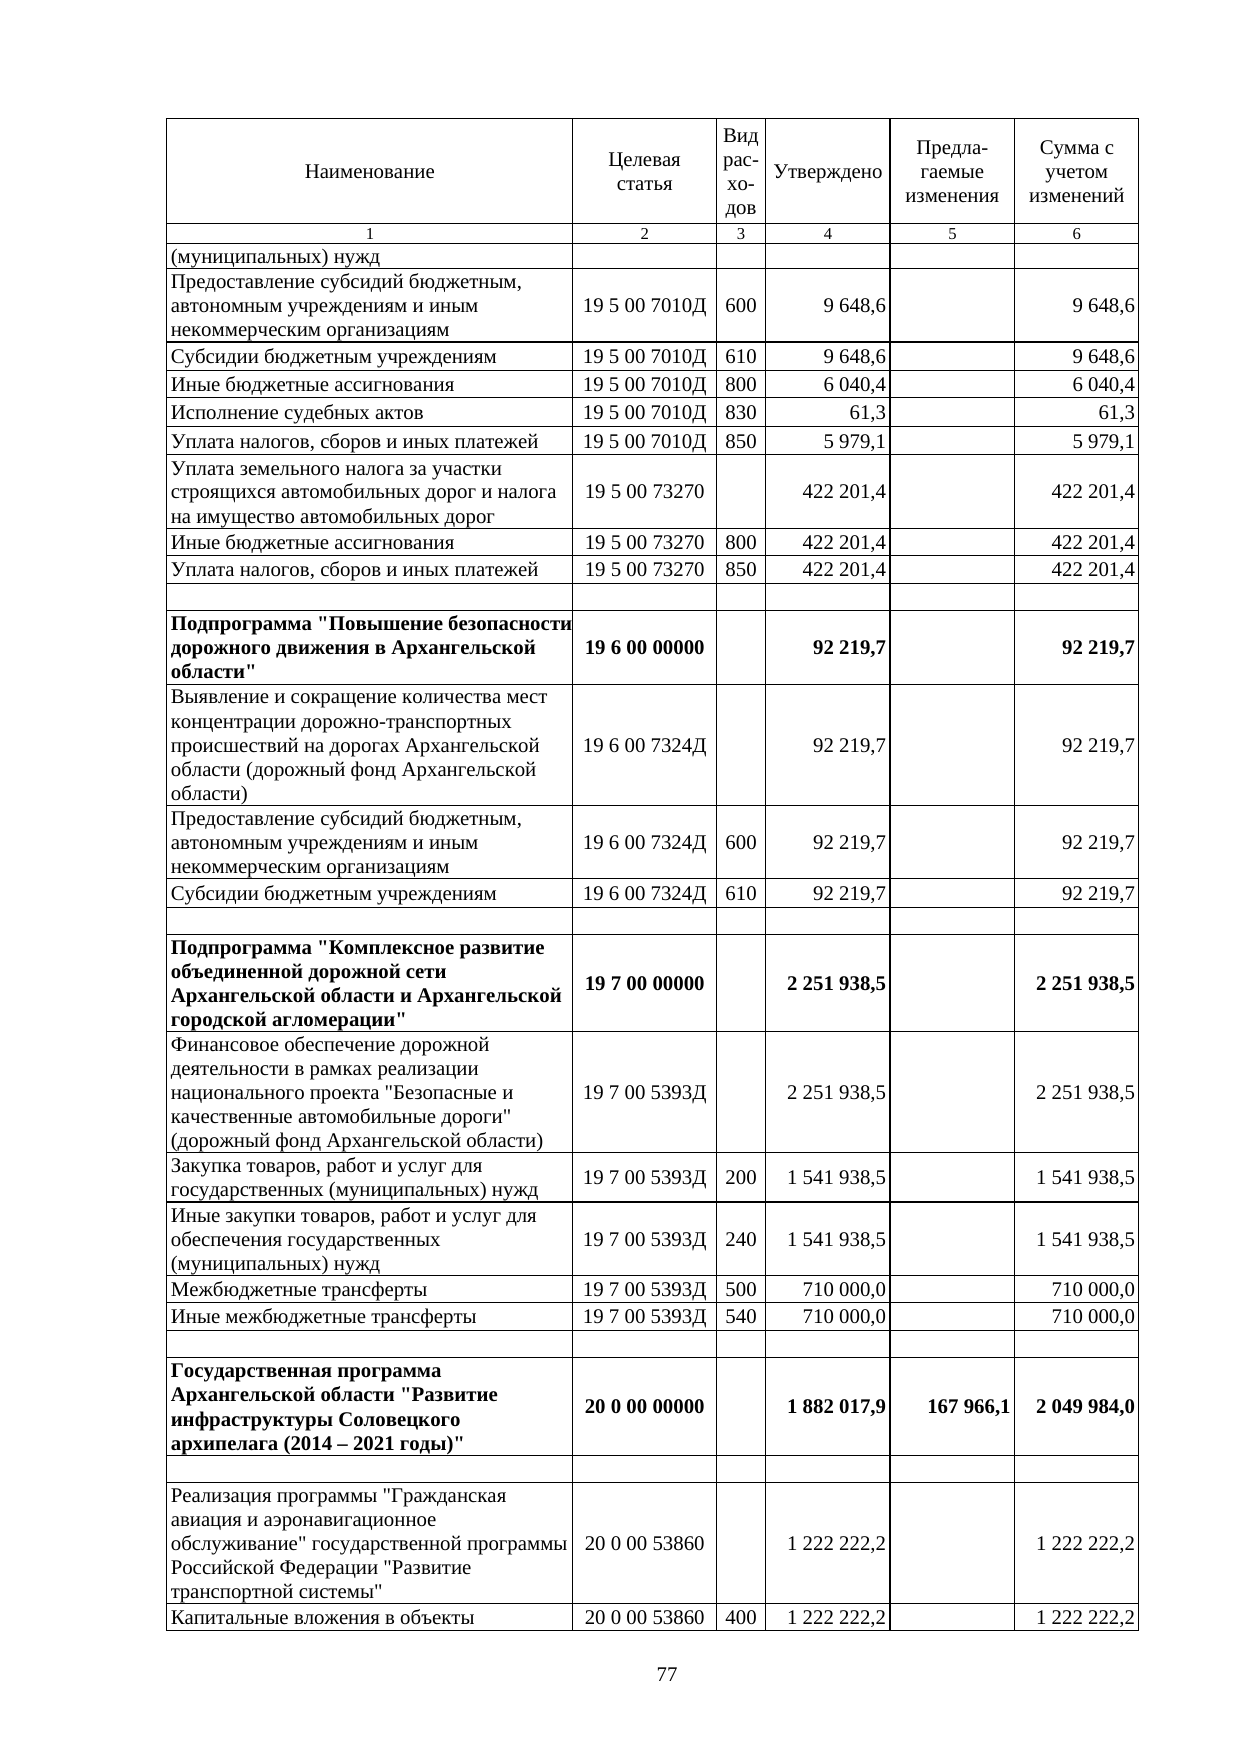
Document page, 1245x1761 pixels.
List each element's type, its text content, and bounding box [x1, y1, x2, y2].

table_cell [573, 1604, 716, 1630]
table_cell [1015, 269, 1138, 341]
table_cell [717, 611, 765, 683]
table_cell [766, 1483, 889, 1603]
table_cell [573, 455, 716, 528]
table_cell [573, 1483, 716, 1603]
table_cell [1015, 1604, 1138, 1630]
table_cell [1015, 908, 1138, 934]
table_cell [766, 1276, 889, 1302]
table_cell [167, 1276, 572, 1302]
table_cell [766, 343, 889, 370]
table_cell 3 [717, 224, 765, 243]
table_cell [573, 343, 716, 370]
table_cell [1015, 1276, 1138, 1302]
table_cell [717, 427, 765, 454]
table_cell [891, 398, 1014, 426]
table_cell 4 [766, 224, 889, 243]
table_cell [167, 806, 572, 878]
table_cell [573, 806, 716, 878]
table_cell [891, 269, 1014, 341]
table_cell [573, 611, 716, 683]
table_header Сумма с учетом изменений [1015, 119, 1138, 223]
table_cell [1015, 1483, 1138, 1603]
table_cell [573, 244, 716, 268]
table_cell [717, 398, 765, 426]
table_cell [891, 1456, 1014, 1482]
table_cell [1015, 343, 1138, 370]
table_cell 6 [1015, 224, 1138, 243]
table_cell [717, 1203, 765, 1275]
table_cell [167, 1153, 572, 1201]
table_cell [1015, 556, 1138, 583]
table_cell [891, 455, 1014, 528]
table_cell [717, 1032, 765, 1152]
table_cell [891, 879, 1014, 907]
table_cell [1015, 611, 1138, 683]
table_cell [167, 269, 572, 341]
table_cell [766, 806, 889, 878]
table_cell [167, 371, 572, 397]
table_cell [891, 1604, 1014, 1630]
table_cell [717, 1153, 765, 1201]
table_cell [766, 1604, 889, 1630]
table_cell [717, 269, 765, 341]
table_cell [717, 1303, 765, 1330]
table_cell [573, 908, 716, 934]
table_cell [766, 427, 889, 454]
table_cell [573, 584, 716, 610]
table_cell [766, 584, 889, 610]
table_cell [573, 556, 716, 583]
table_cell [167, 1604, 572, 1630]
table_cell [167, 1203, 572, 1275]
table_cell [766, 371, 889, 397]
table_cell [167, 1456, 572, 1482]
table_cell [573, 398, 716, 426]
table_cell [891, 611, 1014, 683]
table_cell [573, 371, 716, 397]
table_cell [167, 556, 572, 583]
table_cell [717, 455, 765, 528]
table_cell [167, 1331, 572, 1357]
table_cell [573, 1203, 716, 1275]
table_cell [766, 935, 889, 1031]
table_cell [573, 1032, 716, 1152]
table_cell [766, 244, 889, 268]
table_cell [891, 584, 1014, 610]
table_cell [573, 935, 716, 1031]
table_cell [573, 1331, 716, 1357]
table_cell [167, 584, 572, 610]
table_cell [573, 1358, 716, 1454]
table_cell 5 [891, 224, 1014, 243]
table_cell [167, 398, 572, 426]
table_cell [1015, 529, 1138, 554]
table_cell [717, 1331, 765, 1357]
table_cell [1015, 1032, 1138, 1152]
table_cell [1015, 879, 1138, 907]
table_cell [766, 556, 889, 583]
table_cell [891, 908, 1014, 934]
table_header Наименование [167, 119, 572, 223]
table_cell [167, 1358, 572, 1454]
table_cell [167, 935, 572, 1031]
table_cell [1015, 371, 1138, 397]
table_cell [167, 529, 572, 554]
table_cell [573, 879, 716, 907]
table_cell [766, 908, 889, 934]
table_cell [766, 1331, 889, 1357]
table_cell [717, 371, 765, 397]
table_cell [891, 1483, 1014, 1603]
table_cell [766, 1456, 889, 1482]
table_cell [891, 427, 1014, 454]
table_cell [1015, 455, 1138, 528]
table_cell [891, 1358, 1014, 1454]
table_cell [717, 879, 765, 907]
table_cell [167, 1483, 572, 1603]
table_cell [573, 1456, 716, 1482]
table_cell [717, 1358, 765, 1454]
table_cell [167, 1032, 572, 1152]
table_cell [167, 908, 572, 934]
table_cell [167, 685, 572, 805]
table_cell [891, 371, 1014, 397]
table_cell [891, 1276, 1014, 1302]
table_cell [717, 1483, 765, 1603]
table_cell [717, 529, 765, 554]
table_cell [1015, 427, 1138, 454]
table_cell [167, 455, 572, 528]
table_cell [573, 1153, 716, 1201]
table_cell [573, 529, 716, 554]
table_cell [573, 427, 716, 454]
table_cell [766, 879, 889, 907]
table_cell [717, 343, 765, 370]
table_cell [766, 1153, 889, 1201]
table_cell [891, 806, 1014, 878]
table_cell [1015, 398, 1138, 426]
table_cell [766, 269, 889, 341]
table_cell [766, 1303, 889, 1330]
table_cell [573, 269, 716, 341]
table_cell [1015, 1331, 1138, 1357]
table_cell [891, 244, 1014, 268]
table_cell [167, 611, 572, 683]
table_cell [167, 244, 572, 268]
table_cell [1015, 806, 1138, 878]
table_cell 2 [573, 224, 716, 243]
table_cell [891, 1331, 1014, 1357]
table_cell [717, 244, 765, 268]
table_header Вид рас- хо- дов [717, 119, 765, 223]
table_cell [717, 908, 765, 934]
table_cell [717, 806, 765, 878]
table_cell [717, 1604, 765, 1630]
table_cell 1 [167, 224, 572, 243]
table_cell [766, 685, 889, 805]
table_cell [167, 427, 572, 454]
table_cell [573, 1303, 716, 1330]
table_header Утверждено [766, 119, 889, 223]
table_header Предла- гаемые изменения [891, 119, 1014, 223]
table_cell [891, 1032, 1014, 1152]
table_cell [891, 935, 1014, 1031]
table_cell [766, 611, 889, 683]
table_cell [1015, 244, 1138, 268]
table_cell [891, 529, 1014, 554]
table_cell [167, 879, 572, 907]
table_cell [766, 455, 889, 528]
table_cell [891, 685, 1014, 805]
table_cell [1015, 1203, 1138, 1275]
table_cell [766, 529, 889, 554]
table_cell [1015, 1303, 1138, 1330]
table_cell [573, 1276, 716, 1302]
table_header Целевая статья [573, 119, 716, 223]
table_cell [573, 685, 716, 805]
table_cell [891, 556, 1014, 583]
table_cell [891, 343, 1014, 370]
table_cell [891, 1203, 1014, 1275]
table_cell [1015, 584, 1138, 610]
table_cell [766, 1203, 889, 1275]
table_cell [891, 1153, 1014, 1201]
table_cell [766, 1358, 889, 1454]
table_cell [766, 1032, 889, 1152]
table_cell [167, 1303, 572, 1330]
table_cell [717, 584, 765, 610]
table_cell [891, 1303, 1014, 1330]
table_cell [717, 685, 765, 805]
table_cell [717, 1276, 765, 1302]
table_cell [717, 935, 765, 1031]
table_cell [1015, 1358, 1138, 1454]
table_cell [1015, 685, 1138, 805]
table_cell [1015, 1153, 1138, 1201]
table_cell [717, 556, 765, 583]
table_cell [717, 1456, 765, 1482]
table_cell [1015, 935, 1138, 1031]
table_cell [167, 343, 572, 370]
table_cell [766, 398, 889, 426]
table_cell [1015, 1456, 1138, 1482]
